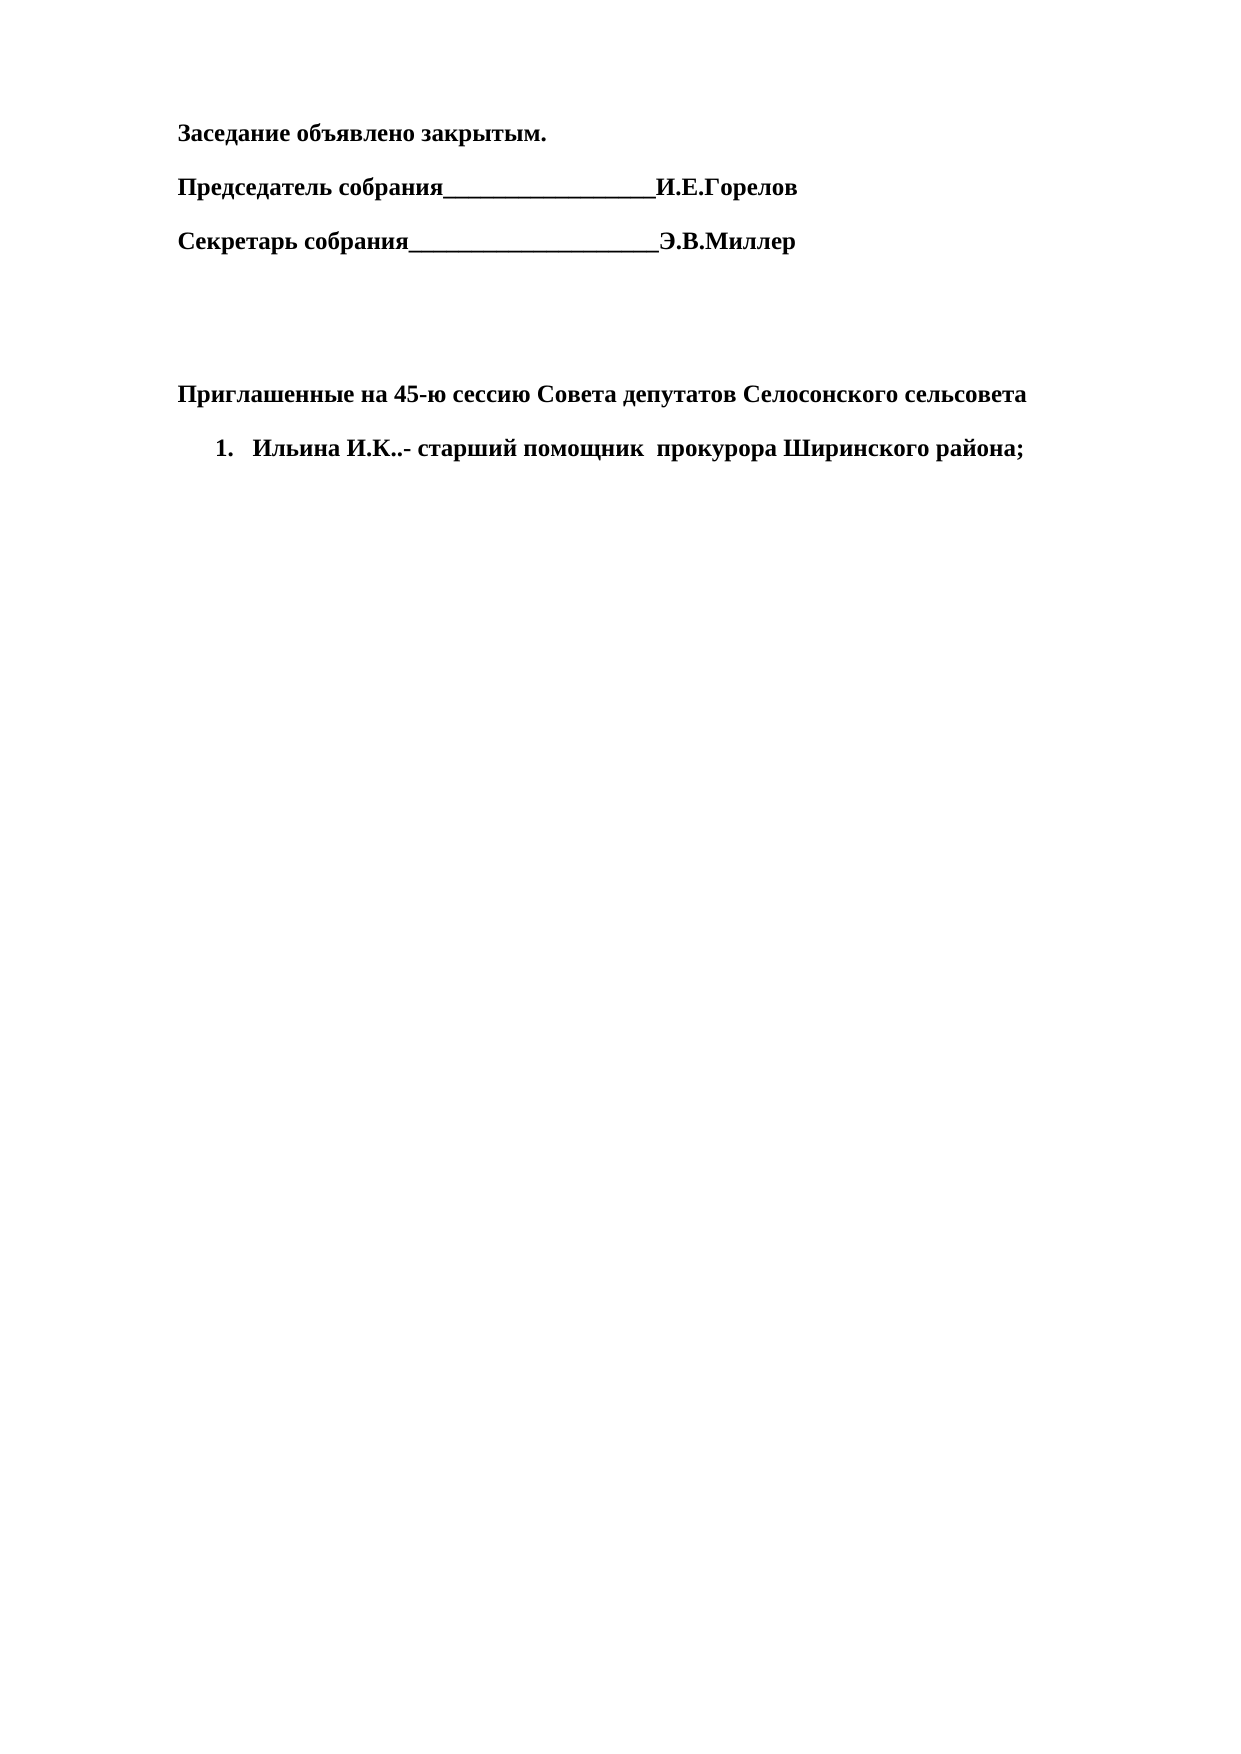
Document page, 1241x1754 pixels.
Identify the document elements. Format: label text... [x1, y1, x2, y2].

text Председатель собрания_________________И.Е.Горелов [177, 172, 1152, 201]
text Приглашенные на 45-ю сессию Совета депутатов Селосонского сельсовета [177, 379, 1152, 407]
list Ильина И.К..- старший помощник прокурора Ширинского района; [215, 433, 1152, 461]
text Заседание объявлено закрытым. [177, 118, 1152, 147]
text Секретарь собрания____________________Э.В.Миллер [177, 226, 1152, 254]
